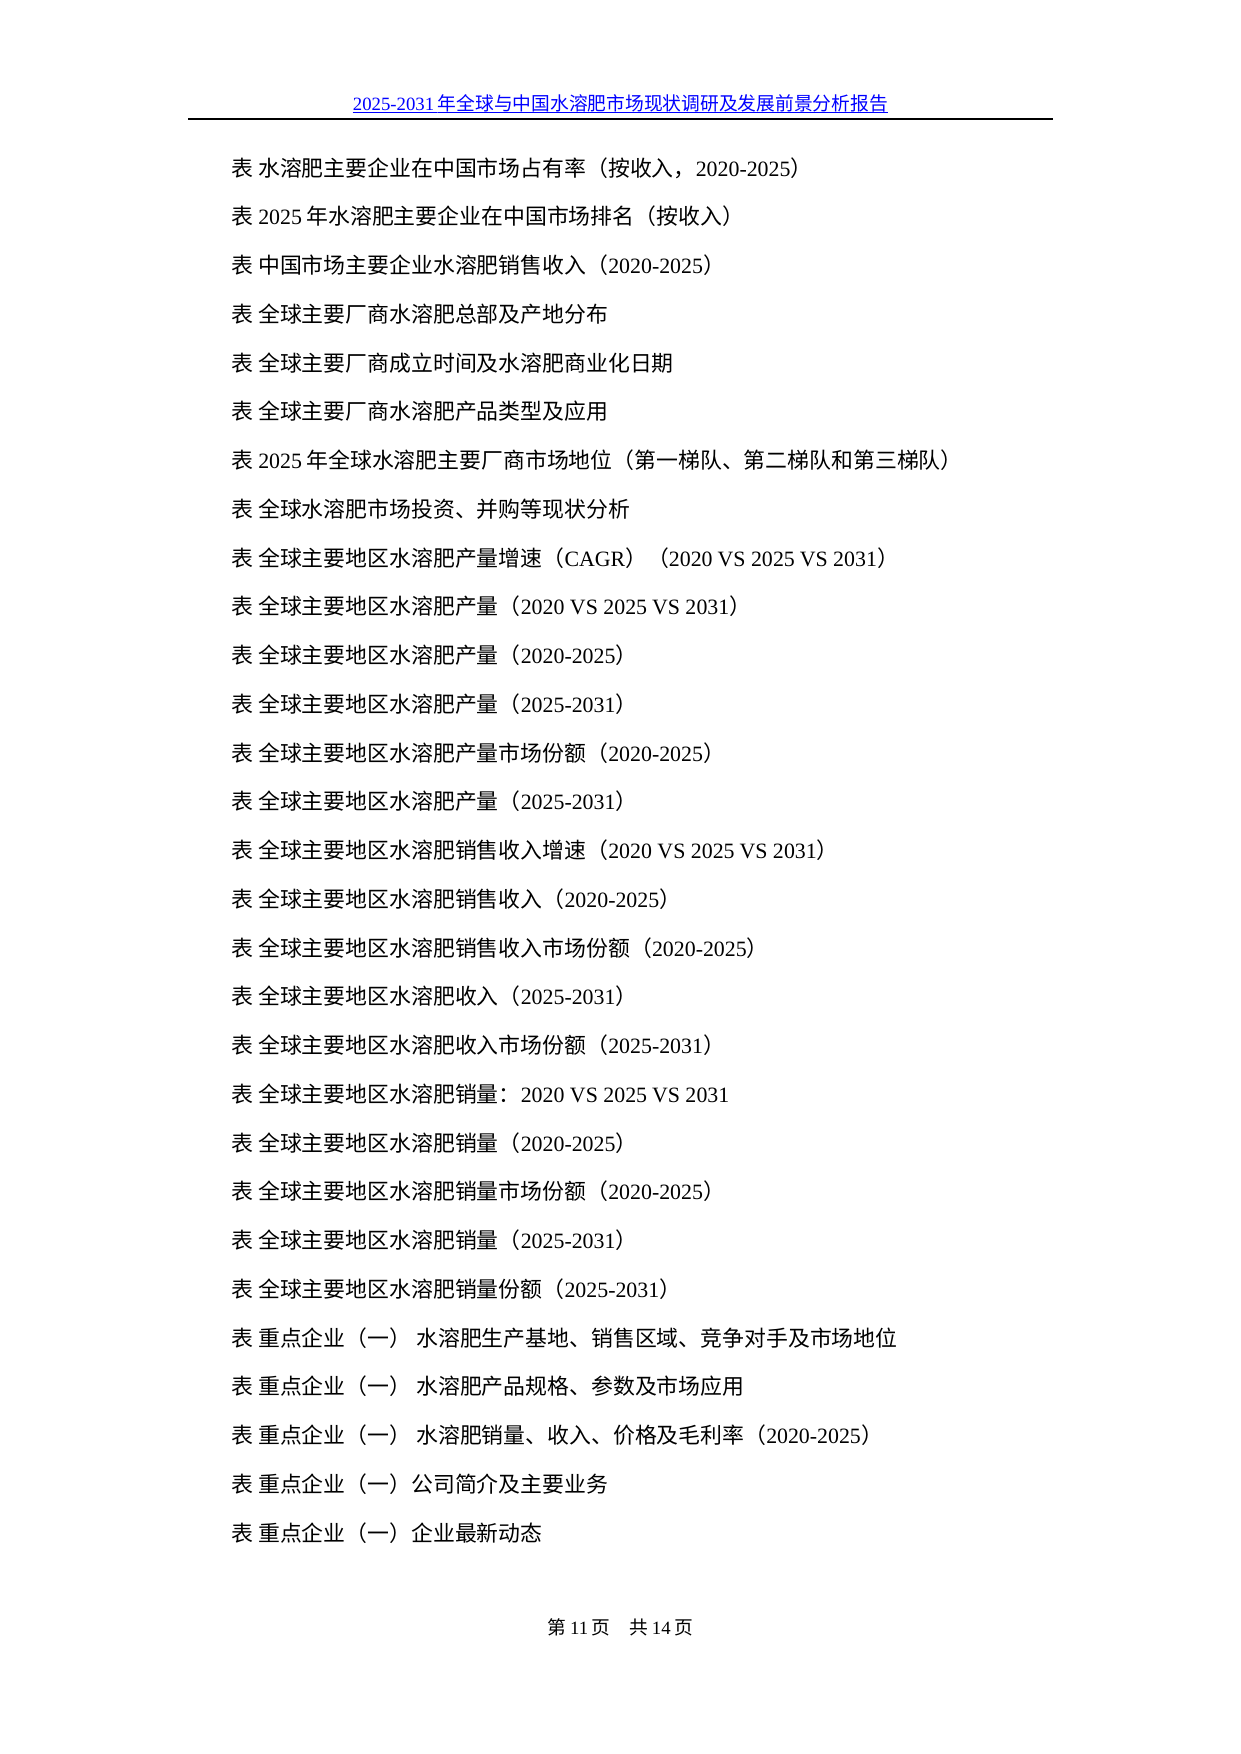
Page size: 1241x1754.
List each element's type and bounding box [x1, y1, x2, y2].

text [187, 150, 1053, 1548]
